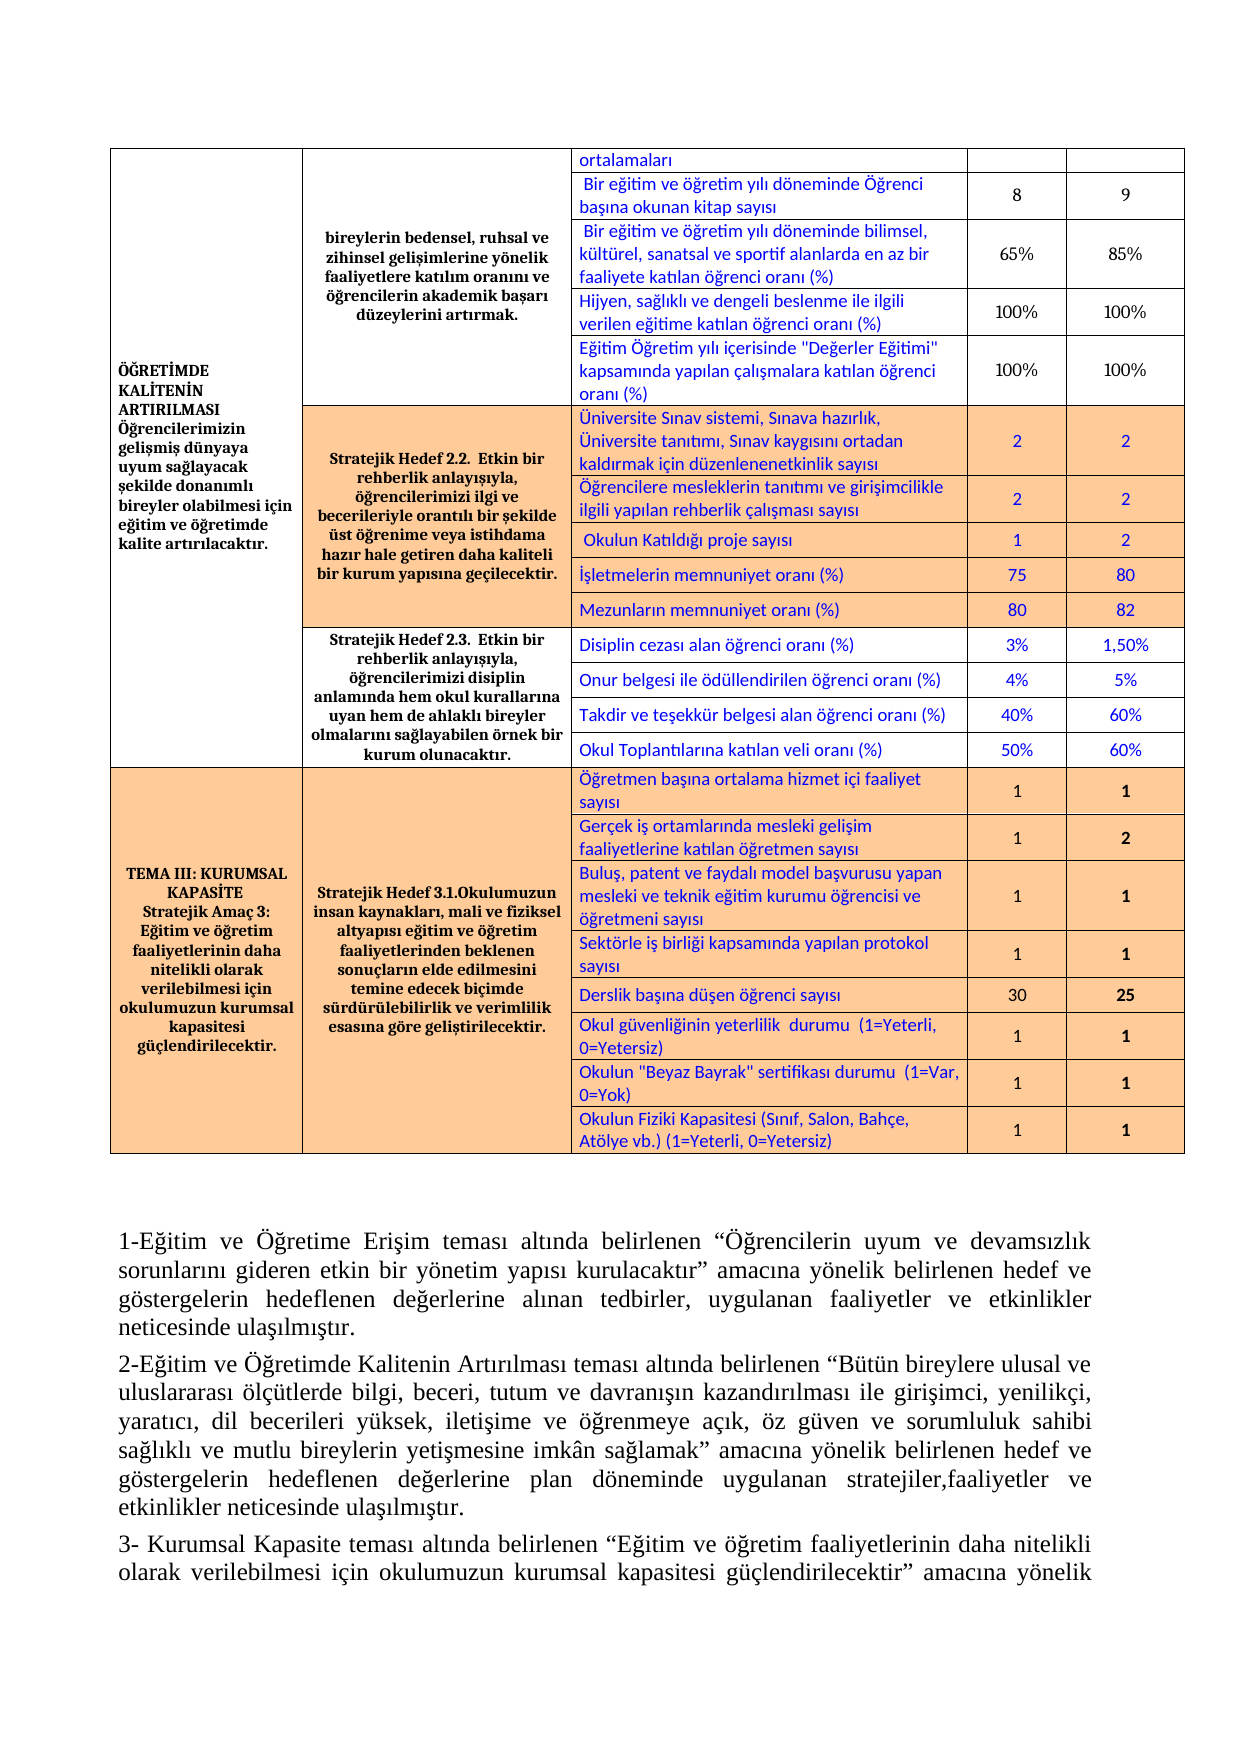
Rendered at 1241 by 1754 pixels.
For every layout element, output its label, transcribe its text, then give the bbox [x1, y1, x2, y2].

table_cell 3% [968, 628, 1066, 662]
text 1-Eğitim ve Öğretime Erişim teması altında belirlenen “Öğrencilerin uyum ve devamsızlık sorunlarını gideren etkin bir yönetim yapısı kurulacaktır” amacına yönelik belirlenen hedef ve göstergelerin hedeflenen değerlerine alınan tedbirler, uygulanan faaliyetler ve etkinlikler neticesinde ulaşılmıştır. [118, 1226, 1093, 1341]
table_cell 2 [1067, 406, 1184, 475]
table_cell 85% [1067, 220, 1184, 288]
table_cell 1 [968, 768, 1066, 813]
table_cell 1 [968, 523, 1066, 557]
table_cell Sektörle iş birliği kapsamında yapılan protokol sayısı [572, 931, 967, 977]
table_cell Stratejik Hedef 2.3. Etkin bir rehberlik anlayışıyla, öğrencilerimizi disiplin anlamında hem okul kurallarına uyan hem de ahlaklı bireyler olmalarını sağlayabilen örnek bir kurum olunacaktır. [303, 628, 571, 767]
table_cell 65% [968, 220, 1066, 288]
table_cell Öğrencilere mesleklerin tanıtımı ve girişimcilikle ilgili yapılan rehberlik çalışması sayısı [572, 476, 967, 522]
table_cell 1 [1067, 931, 1184, 977]
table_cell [111, 149, 302, 767]
table_cell 80 [968, 593, 1066, 627]
table_cell 1 [1067, 1107, 1184, 1153]
table_cell 30 [968, 978, 1066, 1012]
table_cell 82 [1067, 593, 1184, 627]
table_cell Takdir ve teşekkür belgesi alan öğrenci oranı (%) [572, 698, 967, 732]
table_cell 1 [1067, 861, 1184, 930]
table_cell 2 [968, 406, 1066, 475]
table_cell Bir eğitim ve öğretim yılı döneminde Öğrenci başına okunan kitap sayısı [572, 173, 967, 218]
table_cell 1 [968, 861, 1066, 930]
table_cell 73 [1067, 149, 1184, 172]
table_cell Okulun "Beyaz Bayrak" sertifikası durumu (1=Var, 0=Yok) [572, 1060, 967, 1106]
table_cell Üniversite Sınav sistemi, Sınava hazırlık, Üniversite tanıtımı, Sınav kaygısını ortadan kaldırmak için düzenlenenetkinlik sayısı [572, 406, 967, 475]
table_cell Mezunların memnuniyet oranı (%) [572, 593, 967, 627]
table_cell 25 [1067, 978, 1184, 1012]
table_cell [303, 149, 571, 405]
table_cell 100% [968, 336, 1066, 405]
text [118, 1529, 1093, 1586]
table_cell 4% [968, 663, 1066, 697]
table_cell 1 [1067, 768, 1184, 813]
table_cell TEMA III: KURUMSAL KAPASİTE Stratejik Amaç 3: Eğitim ve öğretim faaliyetlerinin daha nitelikli olarak verilebilmesi için okulumuzun kurumsal kapasitesi güçlendirilecektir. [111, 768, 302, 1153]
table_cell 80 [1067, 558, 1184, 592]
table_cell 50% [968, 733, 1066, 767]
table_cell Disiplin cezası alan öğrenci oranı (%) [572, 628, 967, 662]
table_cell Okulun Fiziki Kapasitesi (Sınıf, Salon, Bahçe, Atölye vb.) (1=Yeterli, 0=Yetersiz) [572, 1107, 967, 1153]
table_cell Bir eğitim ve öğretim yılı döneminde bilimsel, kültürel, sanatsal ve sportif alanlarda en az bir faaliyete katılan öğrenci oranı (%) [572, 220, 967, 288]
table_cell 2 [1067, 815, 1184, 860]
table_cell 1 [968, 815, 1066, 860]
text 2-Eğitim ve Öğretimde Kalitenin Artırılması teması altında belirlenen “Bütün bireylere ulusal ve uluslararası ölçütlerde bilgi, beceri, tutum ve davranışın kazandırılması ile girişimci, yenilikçi, yaratıcı, dil becerileri yüksek, iletişime ve öğrenmeye açık, öz güven ve sorumluluk sahibi sağlıklı ve mutlu bireylerin yetişmesine imkân sağlamak” amacına yönelik belirlenen hedef ve göstergelerin hedeflenen değerlerine plan döneminde uygulanan stratejiler,faaliyetler ve etkinlikler neticesinde ulaşılmıştır. [118, 1349, 1093, 1521]
table_cell Okul Toplantılarına katılan veli oranı (%) [572, 733, 967, 767]
table_cell Onur belgesi ile ödüllendirilen öğrenci oranı (%) [572, 663, 967, 697]
table_cell 1 [1067, 1013, 1184, 1059]
table_cell 1,50% [1067, 628, 1184, 662]
table_cell Öğretmen başına ortalama hizmet içi faaliyet sayısı [572, 768, 967, 813]
table_cell Okulun Katıldığı proje sayısı [572, 523, 967, 557]
table_cell Okul güvenliğinin yeterlilik durumu (1=Yeterli, 0=Yetersiz) [572, 1013, 967, 1059]
table_cell 60% [1067, 733, 1184, 767]
table_cell 1 [968, 1013, 1066, 1059]
table_cell Stratejik Hedef 2.2. Etkin bir rehberlik anlayışıyla, öğrencilerimizi ilgi ve becerileriyle orantılı bir şekilde üst öğrenime veya istihdama hazır hale getiren daha kaliteli bir kurum yapısına geçilecektir. [303, 406, 571, 627]
table_cell 8 [968, 173, 1066, 218]
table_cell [572, 149, 967, 172]
table_cell 1 [968, 931, 1066, 977]
table_cell Derslik başına düşen öğrenci sayısı [572, 978, 967, 1012]
table_cell 100% [1067, 289, 1184, 335]
table_cell Gerçek iş ortamlarında mesleki gelişim faaliyetlerine katılan öğretmen sayısı [572, 815, 967, 860]
table_cell 2 [1067, 523, 1184, 557]
table_cell 2 [968, 476, 1066, 522]
table_cell 100% [968, 289, 1066, 335]
table_cell 5% [1067, 663, 1184, 697]
table_cell İşletmelerin memnuniyet oranı (%) [572, 558, 967, 592]
table_cell 60% [1067, 698, 1184, 732]
table_cell 9 [1067, 173, 1184, 218]
table_cell 75 [968, 558, 1066, 592]
table_cell 1 [968, 1060, 1066, 1106]
table_cell Hijyen, sağlıklı ve dengeli beslenme ile ilgili verilen eğitime katılan öğrenci oranı (%) [572, 289, 967, 335]
table_cell Eğitim Öğretim yılı içerisinde "Değerler Eğitimi" kapsamında yapılan çalışmalara katılan öğrenci oranı (%) [572, 336, 967, 405]
table_cell 100% [1067, 336, 1184, 405]
table_cell Stratejik Hedef 3.1.Okulumuzun insan kaynakları, mali ve fiziksel altyapısı eğitim ve öğretim faaliyetlerinden beklenen sonuçların elde edilmesini temine edecek biçimde sürdürülebilirlik ve verimlilik esasına göre geliştirilecektir. [303, 768, 571, 1153]
table_cell Buluş, patent ve faydalı model başvurusu yapan mesleki ve teknik eğitim kurumu öğrencisi ve öğretmeni sayısı [572, 861, 967, 930]
table_cell 1 [968, 1107, 1066, 1153]
table_cell 2 [1067, 476, 1184, 522]
table_cell 72 [968, 149, 1066, 172]
table_cell 1 [1067, 1060, 1184, 1106]
table_cell 40% [968, 698, 1066, 732]
